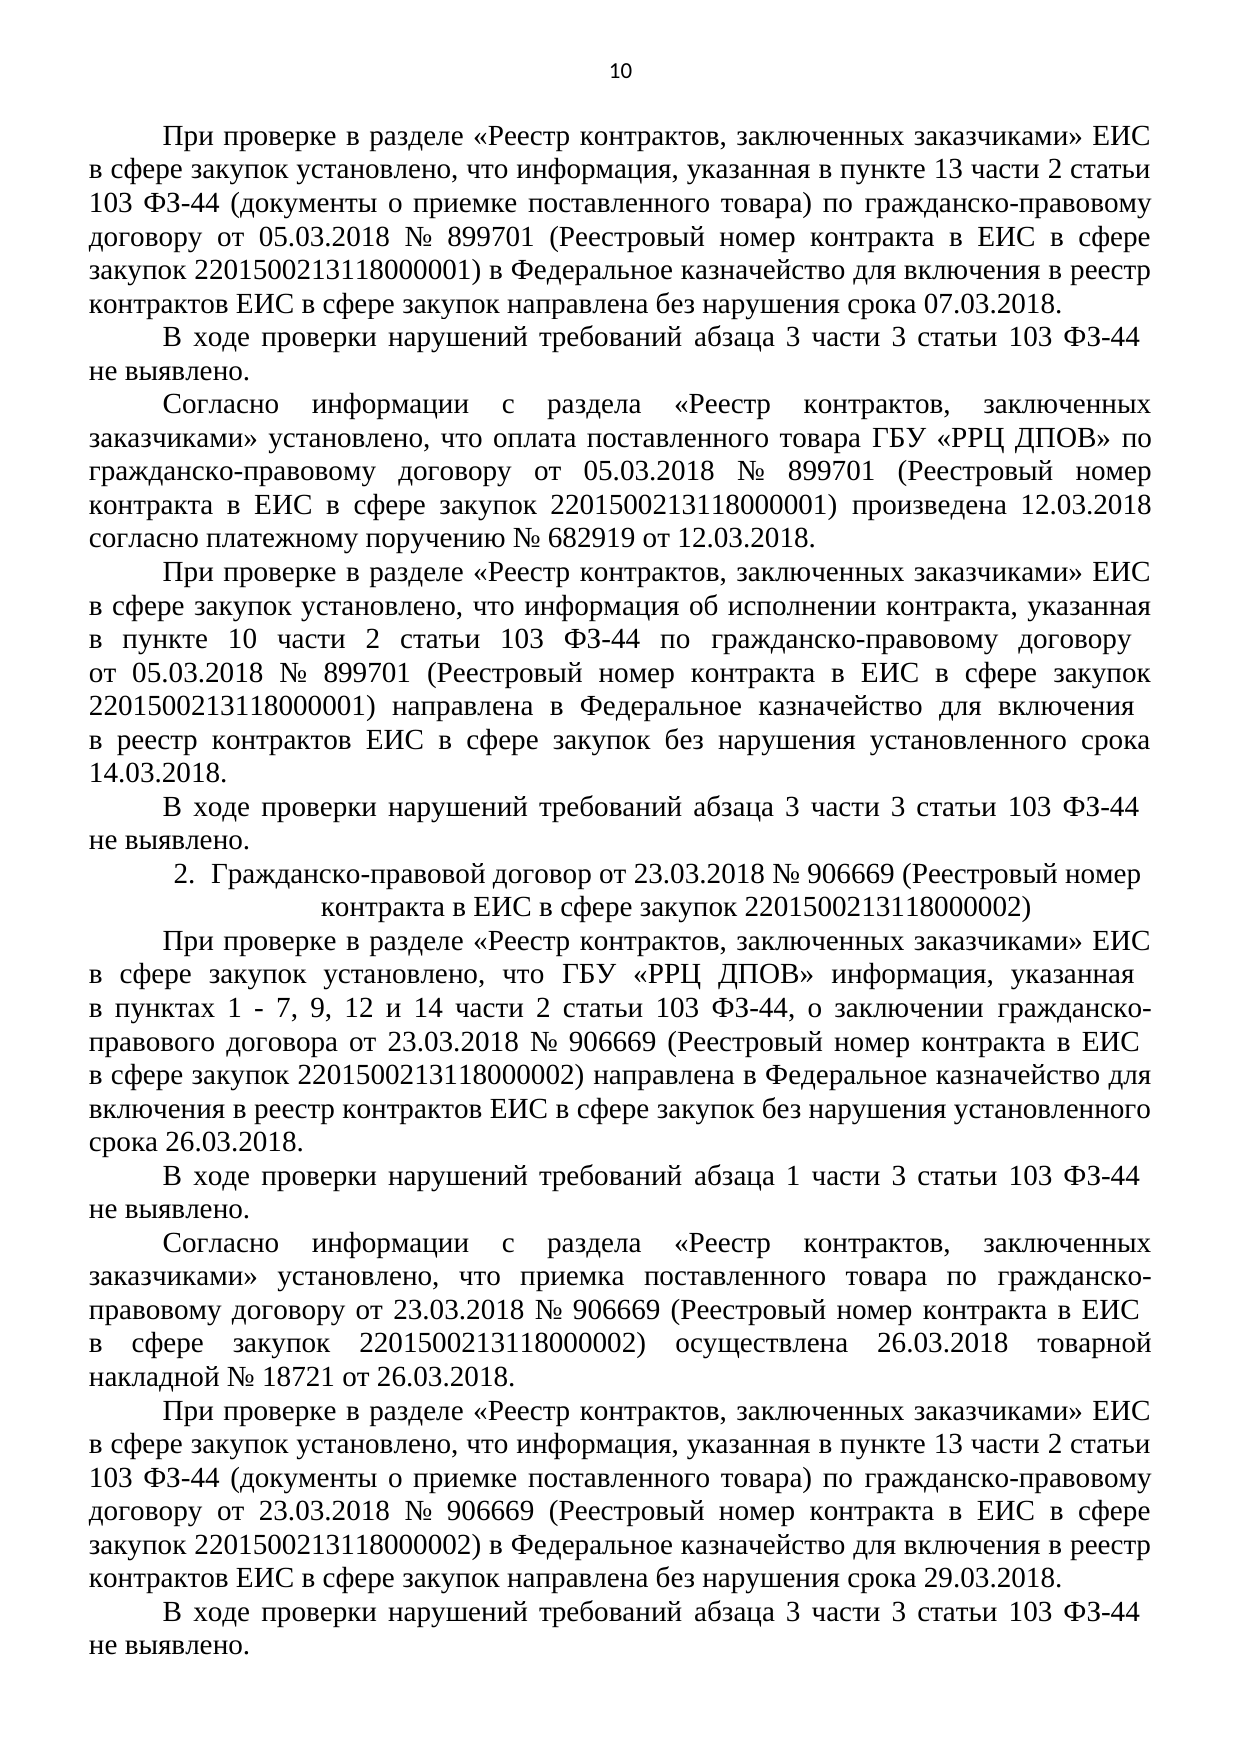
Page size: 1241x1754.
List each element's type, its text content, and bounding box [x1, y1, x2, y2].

text Согласно информации с раздела «Реестр контрактов, заключенных заказчиками» установлено, что оплата поставленного товара ГБУ «РРЦ ДПОВ» по гражданско-правовому договору от 05.03.2018 № 899701 (Реестровый номер контракта в ЕИС в сфере закупок 2201500213118000001) произведена 12.03.2018 согласно платежному поручению № 682919 от 12.03.2018. [89, 386, 1152, 554]
text При проверке в разделе «Реестр контрактов, заключенных заказчиками» ЕИС в сфере закупок установлено, что информация, указанная в пункте 13 части 2 статьи 103 ФЗ-44 (документы о приемке поставленного товара) по гражданско-правовому договору от 05.03.2018 № 899701 (Реестровый номер контракта в ЕИС в сфере закупок 2201500213118000001) в Федеральное казначейство для включения в реестр контрактов ЕИС в сфере закупок направлена без нарушения срока 07.03.2018. [89, 118, 1152, 319]
text При проверке в разделе «Реестр контрактов, заключенных заказчиками» ЕИС в сфере закупок установлено, что информация, указанная в пункте 13 части 2 статьи 103 ФЗ-44 (документы о приемке поставленного товара) по гражданско-правовому договору от 23.03.2018 № 906669 (Реестровый номер контракта в ЕИС в сфере закупок 2201500213118000002) в Федеральное казначейство для включения в реестр контрактов ЕИС в сфере закупок направлена без нарушения срока 29.03.2018. [89, 1393, 1152, 1594]
text В ходе проверки нарушений требований абзаца 3 части 3 статьи 103 ФЗ-44 не выявлено. [89, 319, 1152, 386]
text В ходе проверки нарушений требований абзаца 3 части 3 статьи 103 ФЗ-44 не выявлено. [89, 789, 1152, 856]
text При проверке в разделе «Реестр контрактов, заключенных заказчиками» ЕИС в сфере закупок установлено, что информация об исполнении контракта, указанная в пункте 10 части 2 статьи 103 ФЗ-44 по гражданско-правовому договору от 05.03.2018 № 899701 (Реестровый номер контракта в ЕИС в сфере закупок 2201500213118000001) направлена в Федеральное казначейство для включения в реестр контрактов ЕИС в сфере закупок без нарушения установленного срока 14.03.2018. [89, 554, 1152, 789]
text При проверке в разделе «Реестр контрактов, заключенных заказчиками» ЕИС в сфере закупок установлено, что ГБУ «РРЦ ДПОВ» информация, указанная в пунктах 1 - 7, 9, 12 и 14 части 2 статьи 103 ФЗ-44, о заключении гражданско-правового договора от 23.03.2018 № 906669 (Реестровый номер контракта в ЕИС в сфере закупок 2201500213118000002) направлена в Федеральное казначейство для включения в реестр контрактов ЕИС в сфере закупок без нарушения установленного срока 26.03.2018. [89, 923, 1152, 1158]
text В ходе проверки нарушений требований абзаца 3 части 3 статьи 103 ФЗ-44 не выявлено. [89, 1594, 1152, 1661]
text Согласно информации с раздела «Реестр контрактов, заключенных заказчиками» установлено, что приемка поставленного товара по гражданско-правовому договору от 23.03.2018 № 906669 (Реестровый номер контракта в ЕИС в сфере закупок 2201500213118000002) осуществлена 26.03.2018 товарной накладной № 18721 от 26.03.2018. [89, 1225, 1152, 1393]
text В ходе проверки нарушений требований абзаца 1 части 3 статьи 103 ФЗ-44 не выявлено. [89, 1158, 1152, 1225]
list Гражданско-правовой договор от 23.03.2018 № 906669 (Реестровый номер контракта в ЕИС в сфере закупок 2201500213118000002) [163, 856, 1152, 923]
